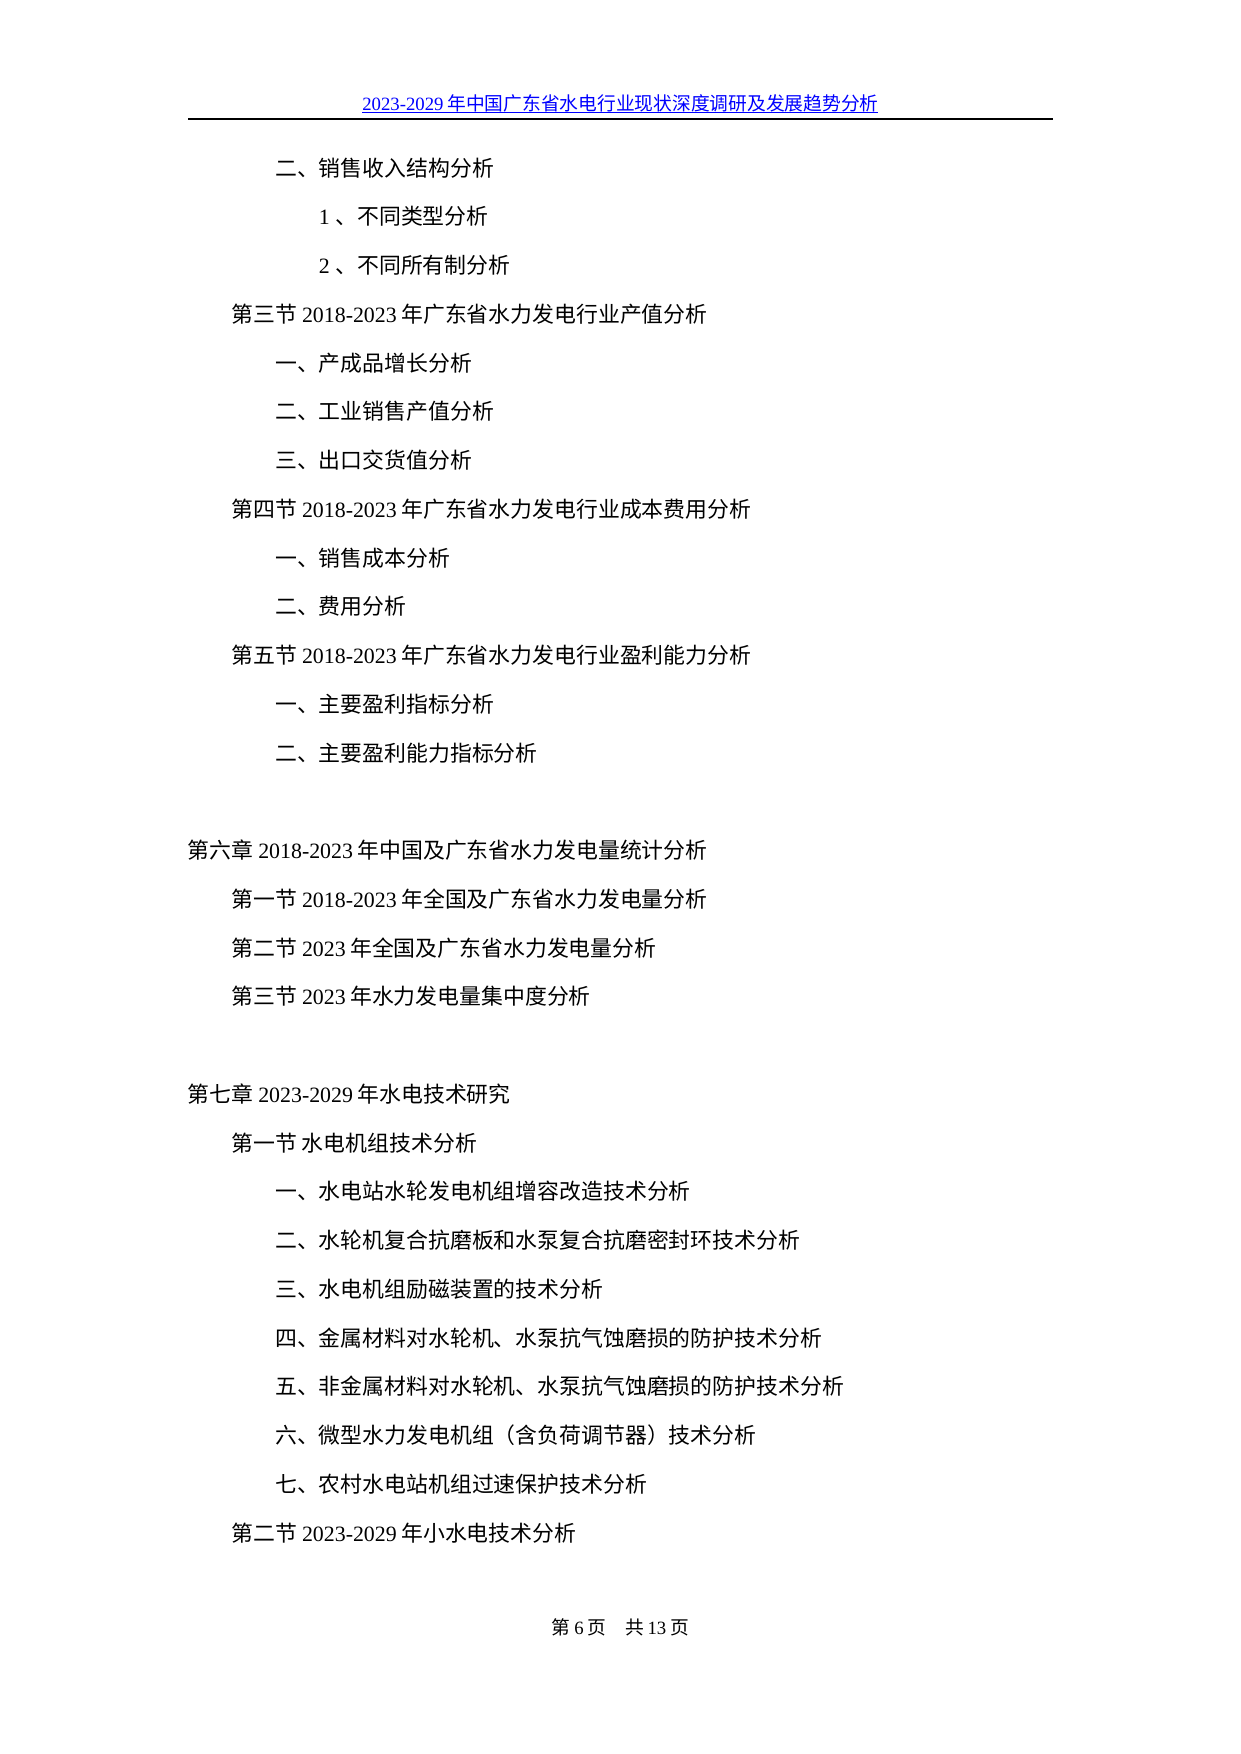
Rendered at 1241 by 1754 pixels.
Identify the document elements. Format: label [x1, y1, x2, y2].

text [187, 150, 1053, 1548]
